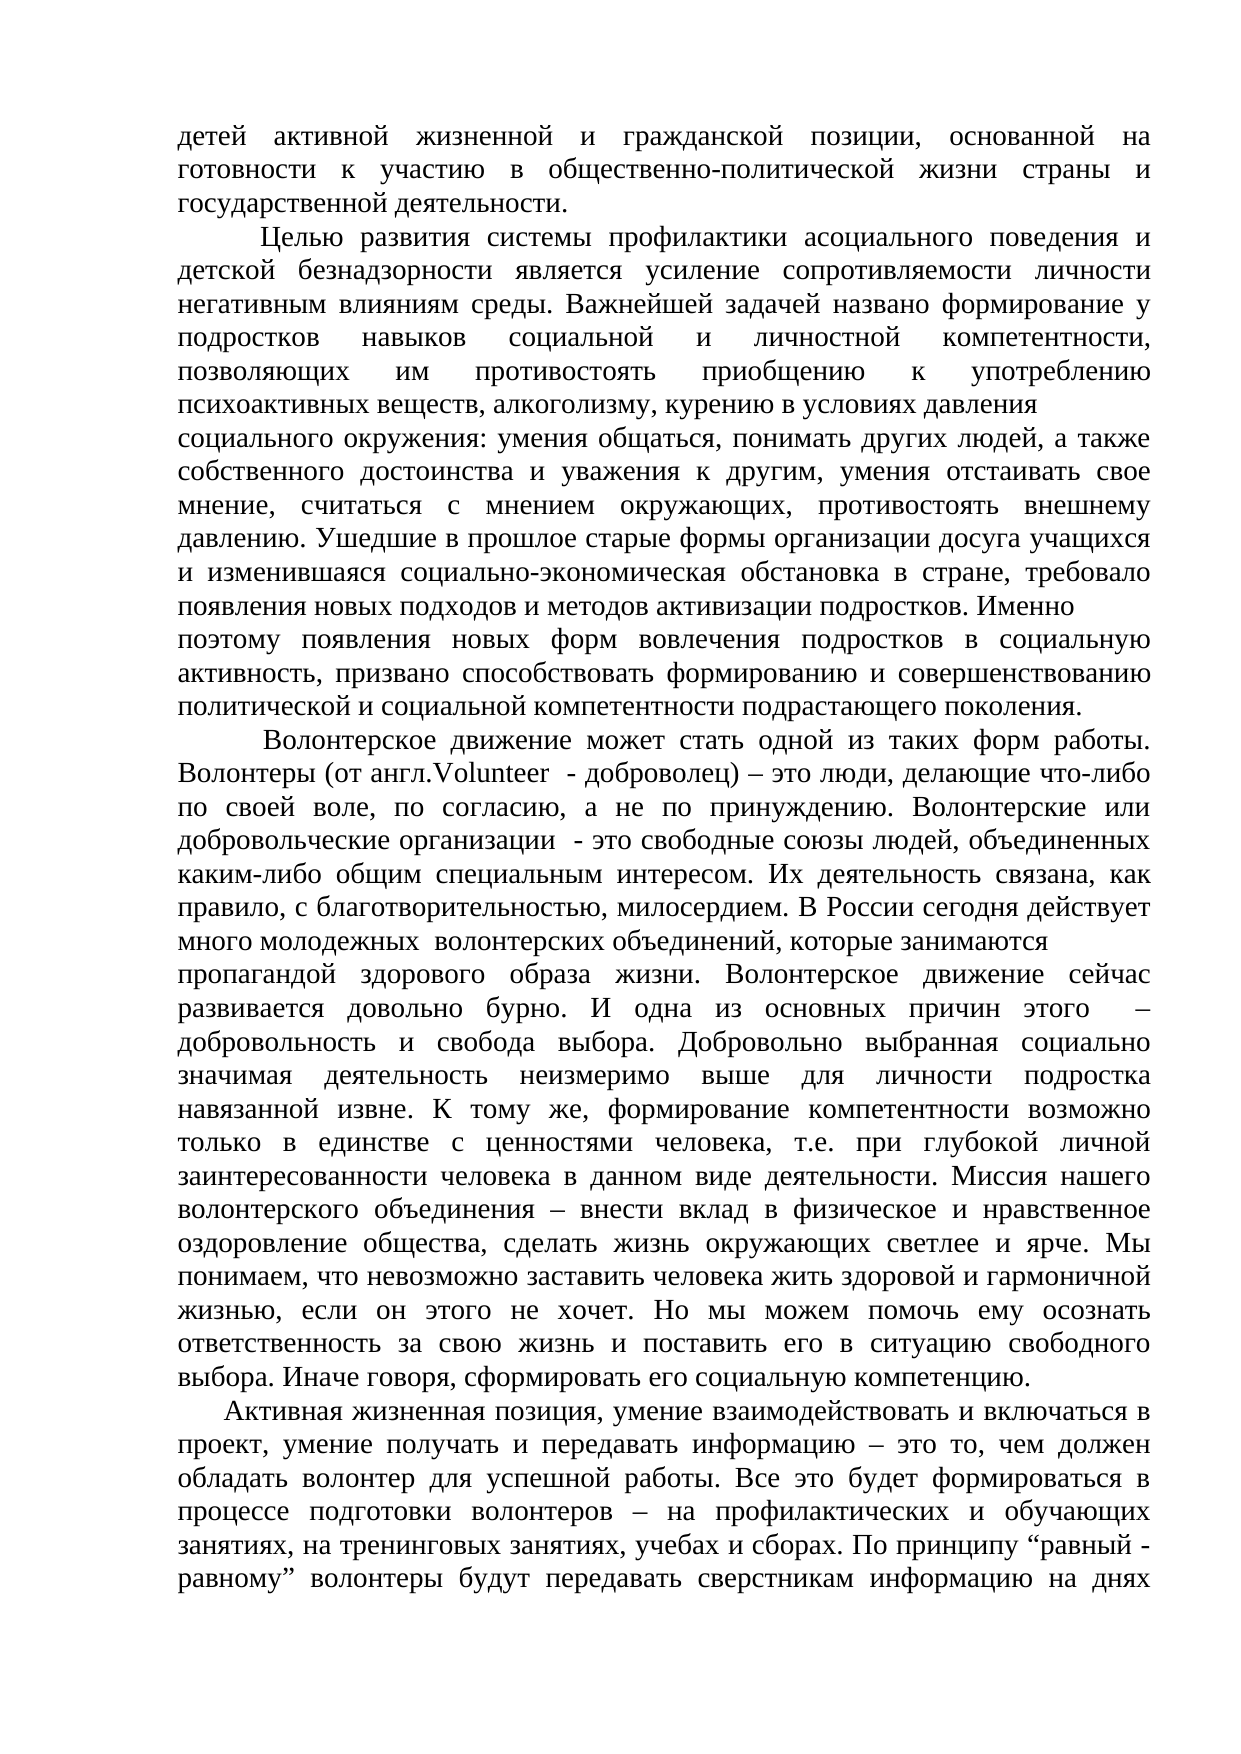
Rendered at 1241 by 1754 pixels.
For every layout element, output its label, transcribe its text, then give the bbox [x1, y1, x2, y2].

text Волонтерское движение может стать одной из таких форм работы. Волонтеры (от англ.Volunteer - доброволец) – это люди, делающие что-либо по своей воле, по согласию, а не по принуждению. Волонтерские или добровольческие организации - это свободные союзы людей, объединенных каким-либо общим специальным интересом. Их деятельность связана, как правило, с благотворительностью, милосердием. В России сегодня действует много молодежных волонтерских объединений, которые занимаются [177, 722, 1152, 957]
text Целью развития системы профилактики асоциального поведения и детской безнадзорности является усиление сопротивляемости личности негативным влияниям среды. Важнейшей задачей названо формирование у подростков навыков социальной и личностной компетентности, позволяющих им противостоять приобщению к употреблению психоактивных веществ, алкоголизму, курению в условиях давления [177, 219, 1152, 420]
text социального окружения: умения общаться, понимать других людей, а также собственного достоинства и уважения к другим, умения отстаивать свое мнение, считаться с мнением окружающих, противостоять внешнему давлению. Ушедшие в прошлое старые формы организации досуга учащихся и изменившаяся социально-экономическая обстановка в стране, требовало появления новых подходов и методов активизации подростков. Именно [177, 420, 1152, 621]
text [177, 118, 1152, 219]
text поэтому появления новых форм вовлечения подростков в социальную активность, призвано способствовать формированию и совершенствованию политической и социальной компетентности подрастающего поколения. [177, 621, 1152, 722]
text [177, 1393, 1152, 1594]
text пропагандой здорового образа жизни. Волонтерское движение сейчас развивается довольно бурно. И одна из основных причин этого – добровольность и свобода выбора. Добровольно выбранная социально значимая деятельность неизмеримо выше для личности подростка навязанной извне. К тому же, формирование компетентности возможно только в единстве с ценностями человека, т.е. при глубокой личной заинтересованности человека в данном виде деятельности. Миссия нашего волонтерского объединения – внести вклад в физическое и нравственное оздоровление общества, сделать жизнь окружающих светлее и ярче. Мы понимаем, что невозможно заставить человека жить здоровой и гармоничной жизнью, если он этого не хочет. Но мы можем помочь ему осознать ответственность за свою жизнь и поставить его в ситуацию свободного выбора. Иначе говоря, сформировать его социальную компетенцию. [177, 957, 1152, 1393]
